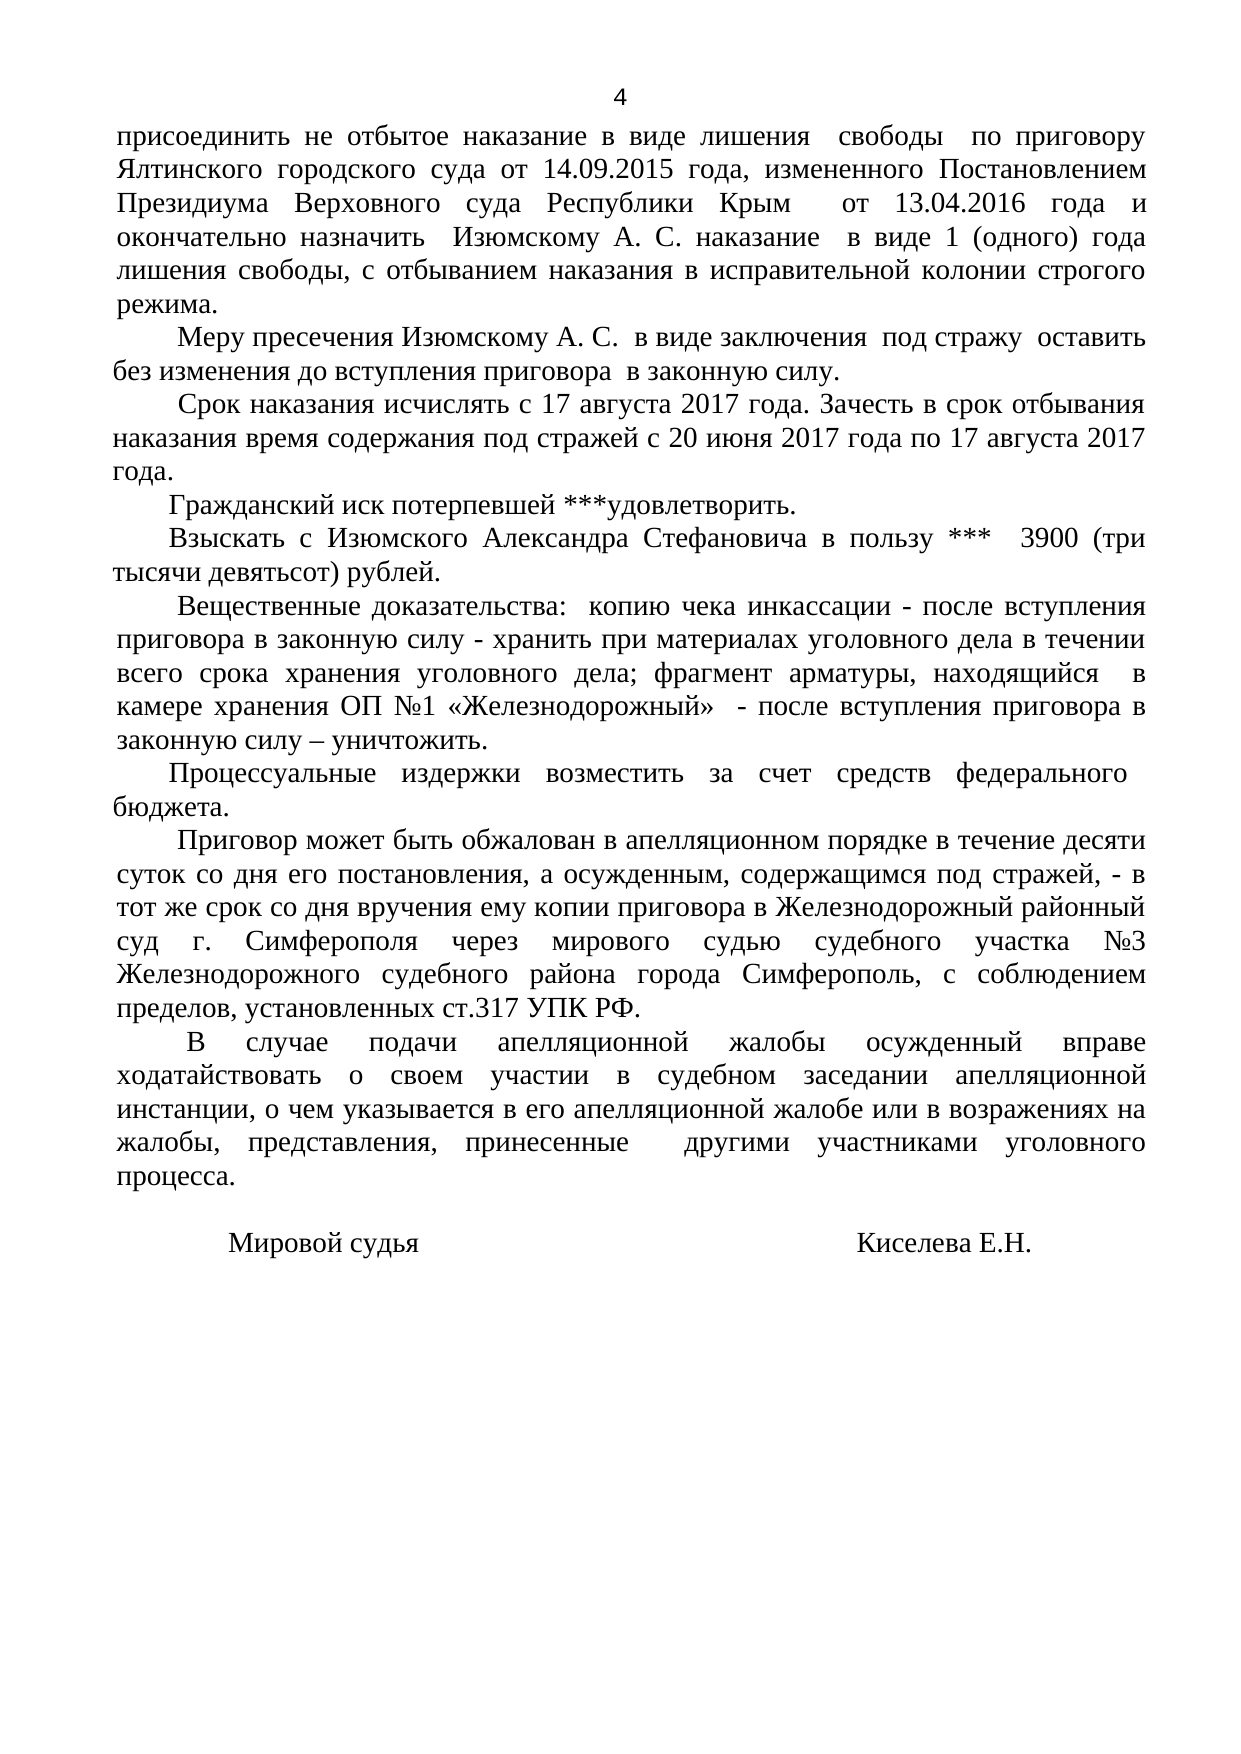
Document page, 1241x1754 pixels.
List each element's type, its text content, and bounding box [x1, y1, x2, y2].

text Вещественные доказательства: копию чека инкассации - после вступления приговора в законную силу - хранить при материалах уголовного дела в течении всего срока хранения уголовного дела; фрагмент арматуры, находящийся в камере хранения ОП №1 «Железнодорожный» - после вступления приговора в законную силу – уничтожить. [116, 588, 1147, 755]
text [116, 118, 1147, 319]
text Мировой судья Киселева Е.Н. [116, 1225, 1147, 1258]
text Меру пресечения Изюмскому А. С. в виде заключения под стражу оставить без изменения до вступления приговора в законную силу. [112, 319, 1147, 386]
text Взыскать с Изюмского Александра Стефановича в пользу *** 3900 (три тысячи девятьсот) рублей. [112, 521, 1147, 588]
text Процессуальные издержки возместить за счет средств федерального бюджета. [112, 755, 1129, 822]
text Гражданский иск потерпевшей ***удовлетворить. [112, 487, 1147, 521]
text Срок наказания исчислять с 17 августа 2017 года. Зачесть в срок отбывания наказания время содержания под стражей с 20 июня 2017 года по 17 августа 2017 года. [112, 386, 1147, 487]
text Приговор может быть обжалован в апелляционном порядке в течение десяти суток со дня его постановления, а осужденным, содержащимся под стражей, - в тот же срок со дня вручения ему копии приговора в Железнодорожный районный суд г. Симферополя через мирового судью судебного участка №3 Железнодорожного судебного района города Симферополь, с соблюдением пределов, установленных ст.317 УПК РФ. В случае подачи апелляционной жалобы осужденный вправе ходатайствовать о своем участии в судебном заседании апелляционной инстанции, о чем указывается в его апелляционной жалобе или в возражениях на жалобы, представления, принесенные другими участниками уголовного процесса. [116, 822, 1147, 1191]
